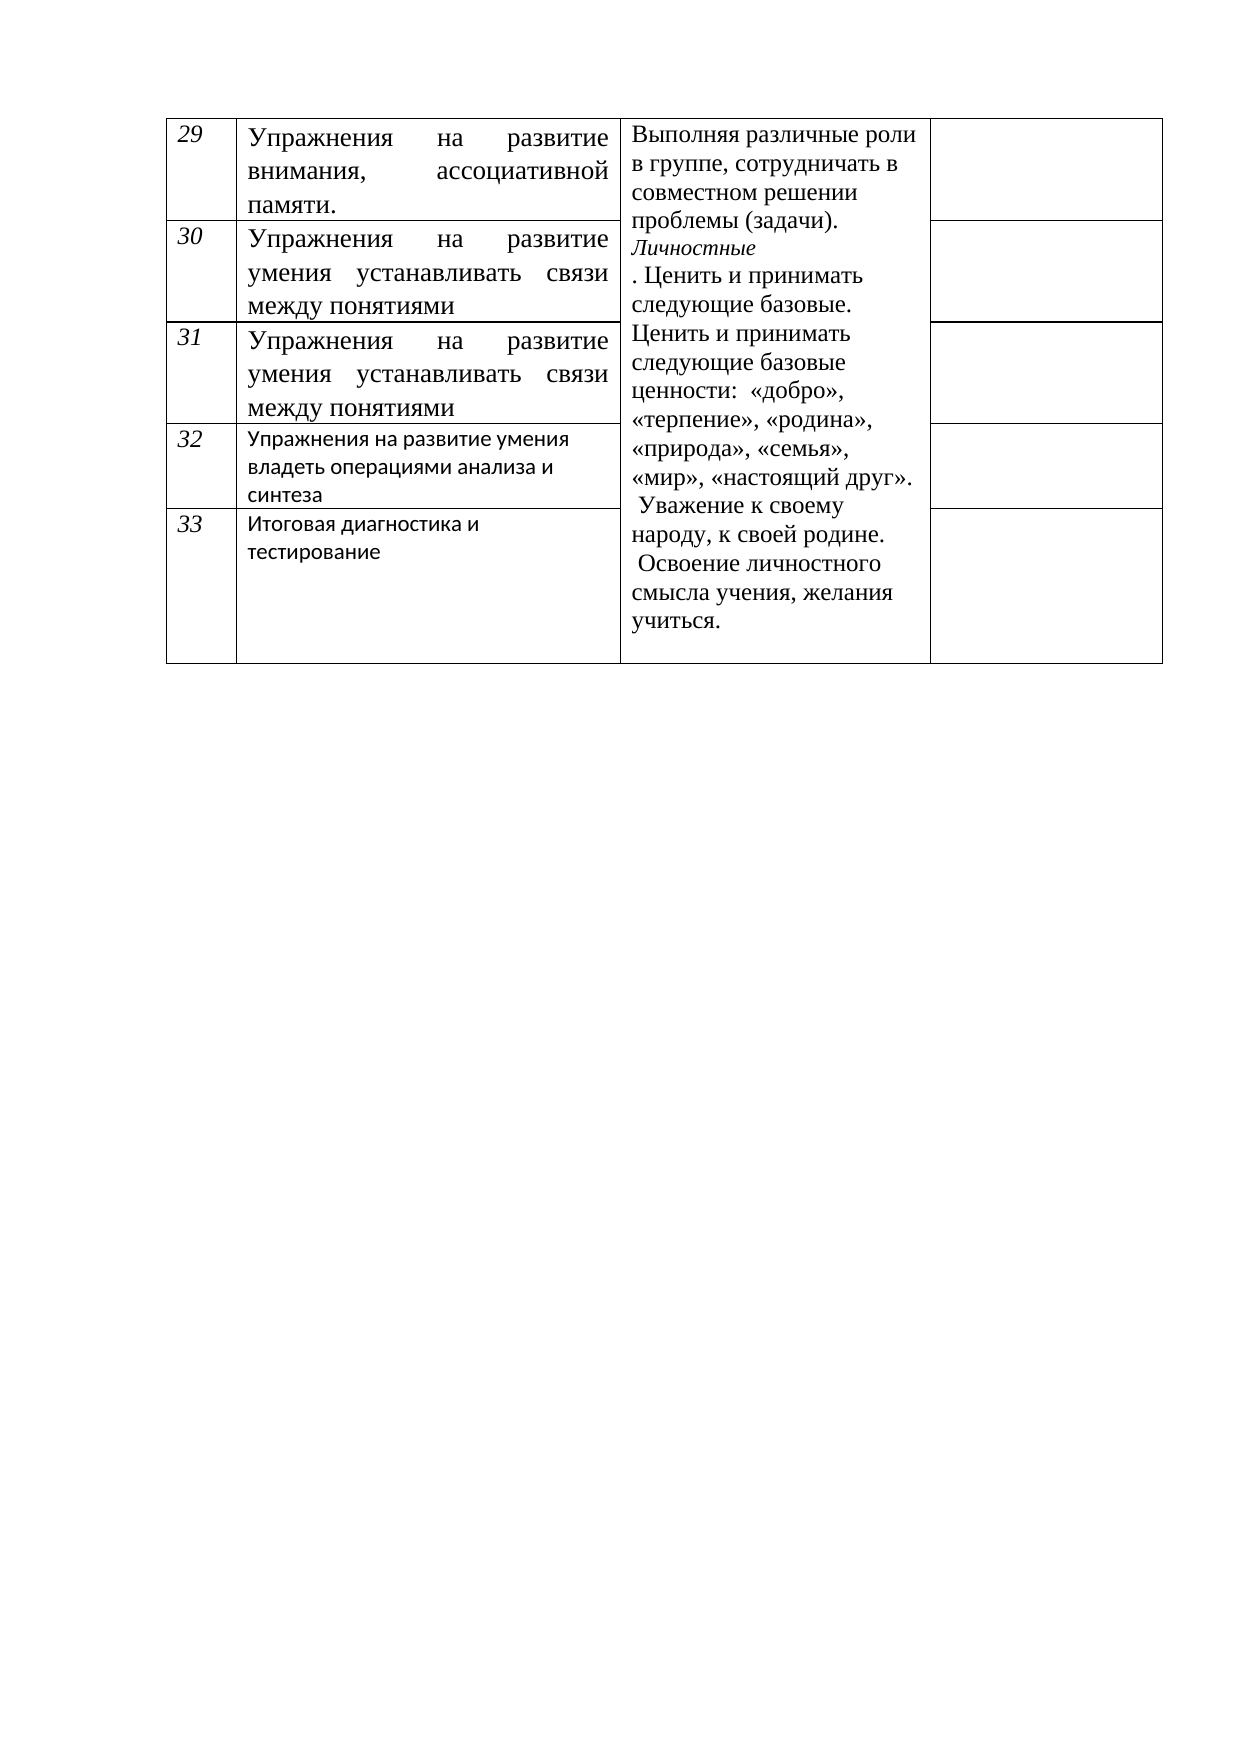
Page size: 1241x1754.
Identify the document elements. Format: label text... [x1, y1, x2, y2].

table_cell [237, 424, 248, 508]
table_cell Упражнения на развитие умения владеть операциями анализа и синтеза [323, 424, 620, 508]
table_cell Упражнения на развитие внимания, ассоциативной памяти. [237, 119, 620, 220]
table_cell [237, 323, 620, 423]
table_cell 31 [167, 323, 236, 423]
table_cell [237, 221, 620, 321]
table_cell 32 [167, 424, 236, 508]
table_cell [931, 509, 1162, 663]
table_cell 29 [167, 119, 236, 220]
table_cell 33 [167, 509, 236, 663]
table_cell 30 [167, 221, 236, 321]
table_cell Итоговая диагностика и тестирование [237, 509, 620, 663]
table_cell [931, 424, 1162, 508]
table_cell [931, 119, 1162, 220]
table_cell [931, 221, 1162, 321]
table_cell [931, 323, 1162, 423]
